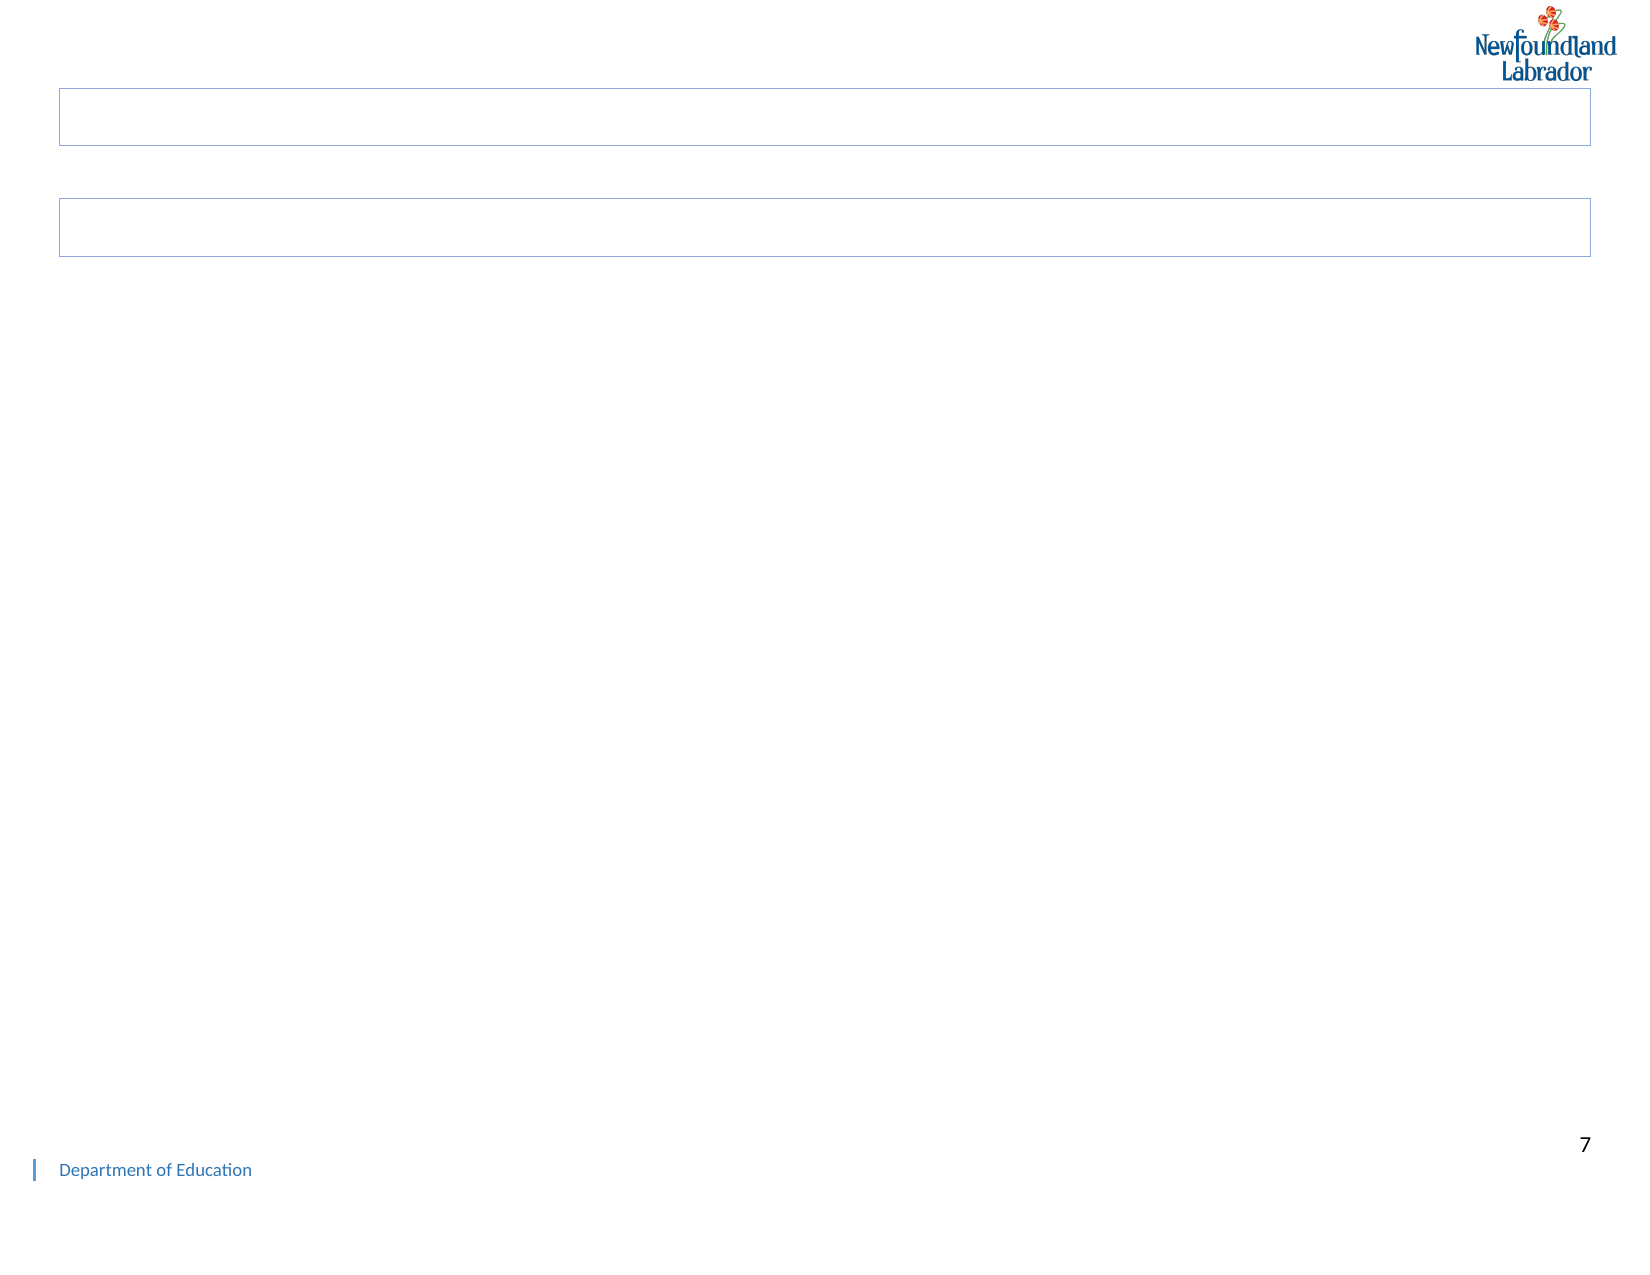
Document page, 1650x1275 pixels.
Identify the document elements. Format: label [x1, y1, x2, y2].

picture [1476, 6, 1617, 81]
table_header [60, 199, 1590, 256]
table_cell [60, 89, 1590, 145]
